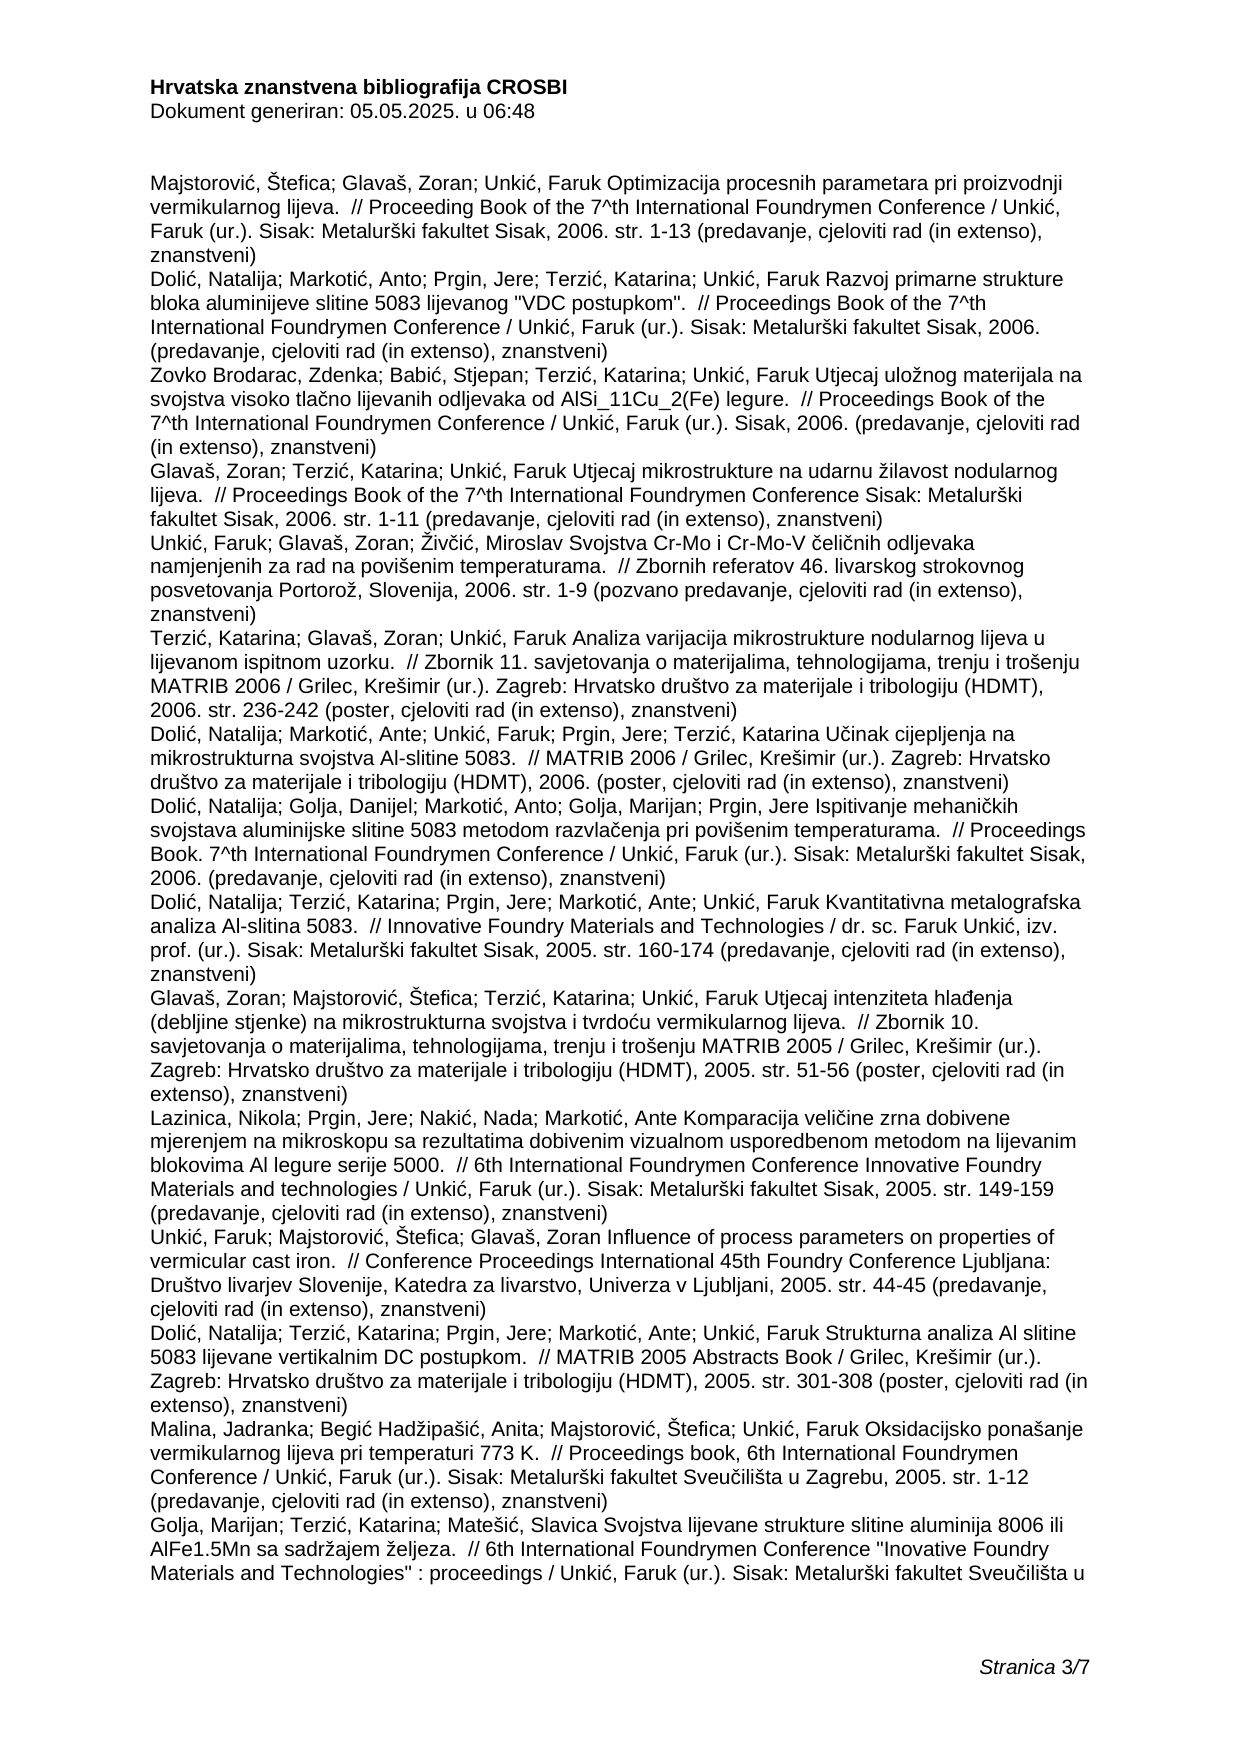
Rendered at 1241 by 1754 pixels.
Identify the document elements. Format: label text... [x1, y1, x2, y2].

text Lazinica, Nikola; Prgin, Jere; Nakić, Nada; Markotić, Ante [150, 1105, 1090, 1225]
text Malina, Jadranka; Begić Hadžipašić, Anita; Majstorović, Štefica; Unkić, Faruk [150, 1417, 1090, 1513]
text Dolić, Natalija; Golja, Danijel; Markotić, Anto; Golja, Marijan; Prgin, Jere [150, 794, 1090, 890]
text Dolić, Natalija; Terzić, Katarina; Prgin, Jere; Markotić, Ante; Unkić, Faruk [150, 1321, 1090, 1417]
text Majstorović, Štefica; Glavaš, Zoran; Unkić, Faruk [150, 171, 1090, 267]
text Dolić, Natalija; Markotić, Ante; Unkić, Faruk; Prgin, Jere; Terzić, Katarina [150, 722, 1090, 794]
text Dolić, Natalija; Terzić, Katarina; Prgin, Jere; Markotić, Ante; Unkić, Faruk [150, 890, 1090, 986]
text Unkić, Faruk; Majstorović, Štefica; Glavaš, Zoran [150, 1225, 1090, 1321]
text Dolić, Natalija; Markotić, Anto; Prgin, Jere; Terzić, Katarina; Unkić, Faruk [150, 267, 1090, 363]
text Terzić, Katarina; Glavaš, Zoran; Unkić, Faruk [150, 626, 1090, 722]
text Unkić, Faruk; Glavaš, Zoran; Živčić, Miroslav [150, 530, 1090, 626]
text Glavaš, Zoran; Terzić, Katarina; Unkić, Faruk [150, 458, 1090, 530]
text Zovko Brodarac, Zdenka; Babić, Stjepan; Terzić, Katarina; Unkić, Faruk [150, 363, 1090, 458]
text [150, 1513, 1090, 1584]
text Glavaš, Zoran; Majstorović, Štefica; Terzić, Katarina; Unkić, Faruk [150, 986, 1090, 1105]
